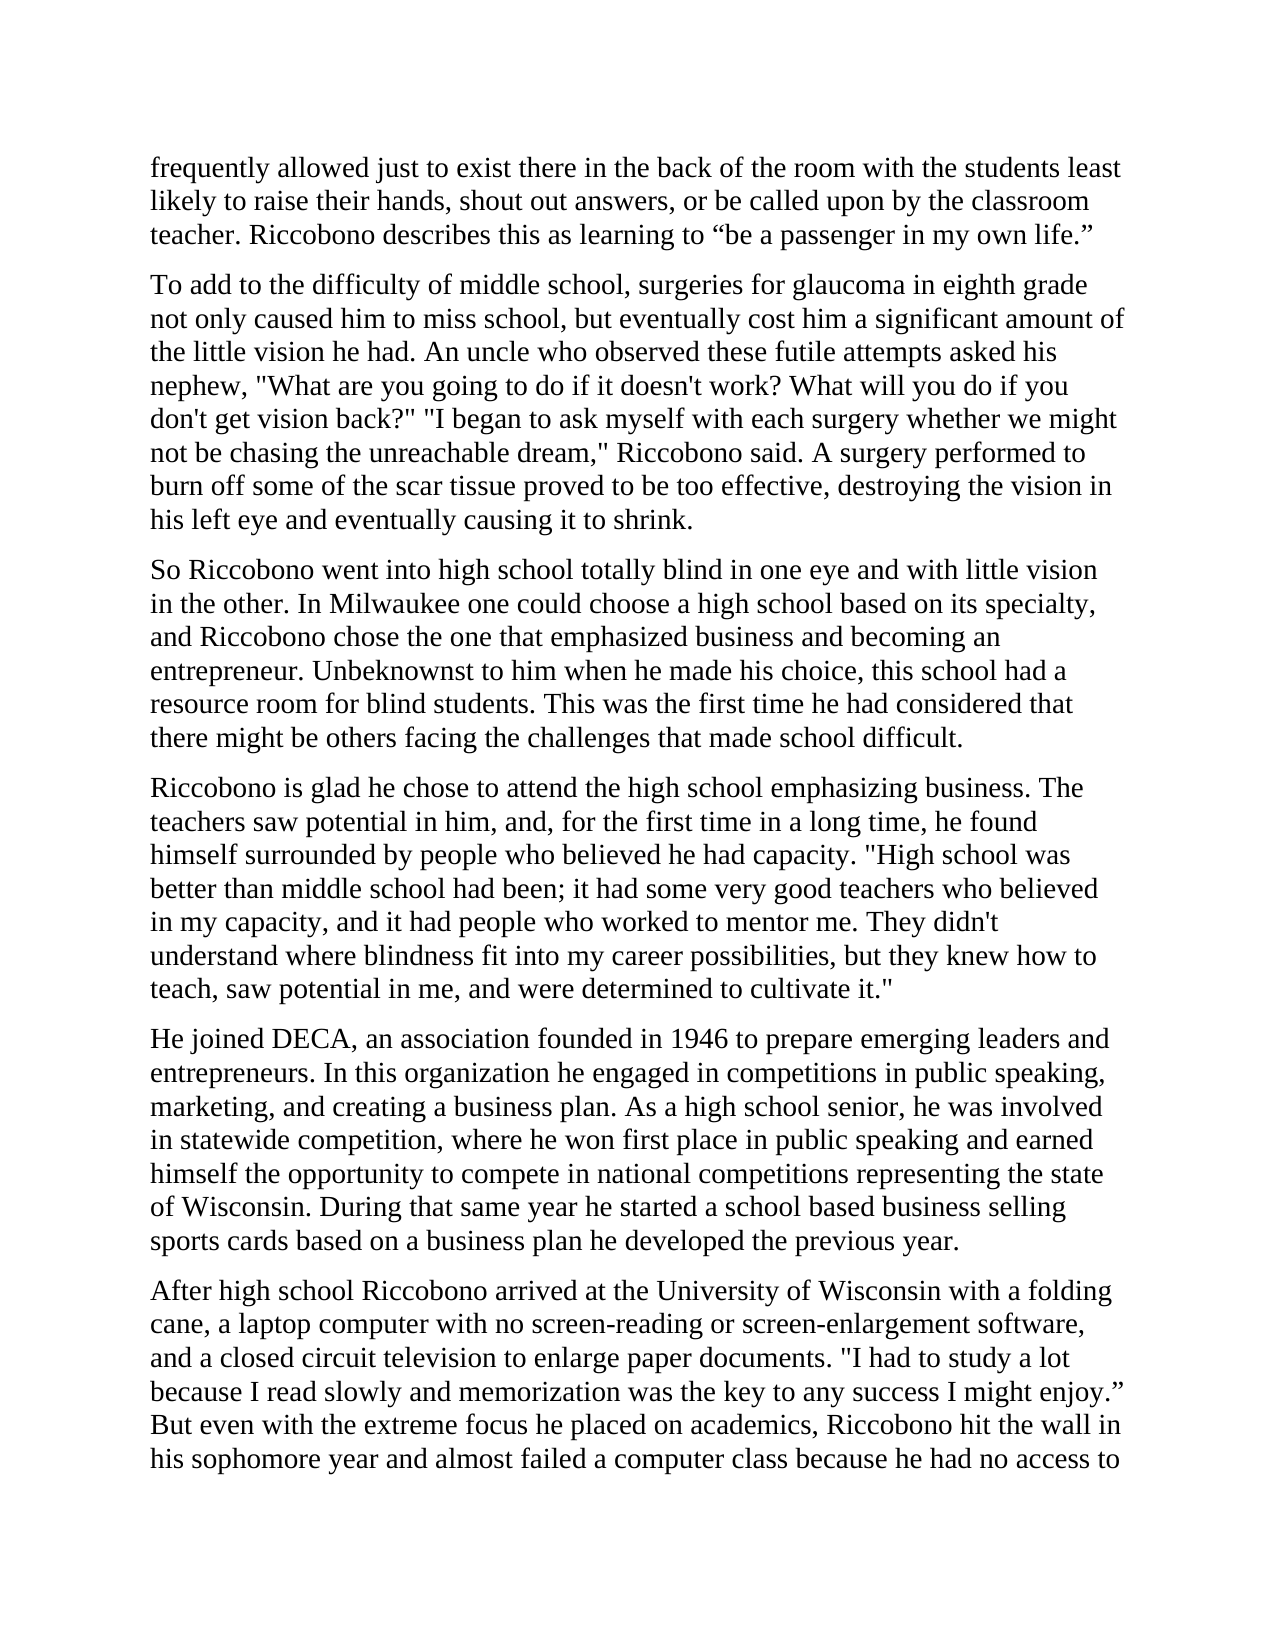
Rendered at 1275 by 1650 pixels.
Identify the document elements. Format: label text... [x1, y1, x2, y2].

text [150, 150, 1125, 251]
text To add to the difficulty of middle school, surgeries for glaucoma in eighth grade not only caused him to miss school, but eventually cost him a significant amount of the little vision he had. An uncle who observed these futile attempts asked his nephew, "What are you going to do if it doesn't work? What will you do if you don't get vision back?" "I began to ask myself with each surgery whether we might not be chasing the unreachable dream," Riccobono said. A surgery performed to burn off some of the scar tissue proved to be too effective, destroying the vision in his left eye and eventually causing it to shrink. [150, 267, 1125, 536]
text Riccobono is glad he chose to attend the high school emphasizing business. The teachers saw potential in him, and, for the first time in a long time, he found himself surrounded by people who believed he had capacity. "High school was better than middle school had been; it had some very good teachers who believed in my capacity, and it had people who worked to mentor me. They didn't understand where blindness fit into my career possibilities, but they knew how to teach, saw potential in me, and were determined to cultivate it." [150, 770, 1125, 1005]
text He joined DECA, an association founded in 1946 to prepare emerging leaders and entrepreneurs. In this organization he engaged in competitions in public speaking, marketing, and creating a business plan. As a high school senior, he was involved in statewide competition, where he won first place in public speaking and earned himself the opportunity to compete in national competitions representing the state of Wisconsin. During that same year he started a school based business selling sports cards based on a business plan he developed the previous year. [150, 1022, 1125, 1256]
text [150, 1273, 1125, 1474]
text So Riccobono went into high school totally blind in one eye and with little vision in the other. In Milwaukee one could choose a high school based on its specialty, and Riccobono chose the one that emphasized business and becoming an entrepreneur. Unbeknownst to him when he made his choice, this school had a resource room for blind students. This was the first time he had considered that there might be others facing the challenges that made school difficult. [150, 552, 1125, 753]
